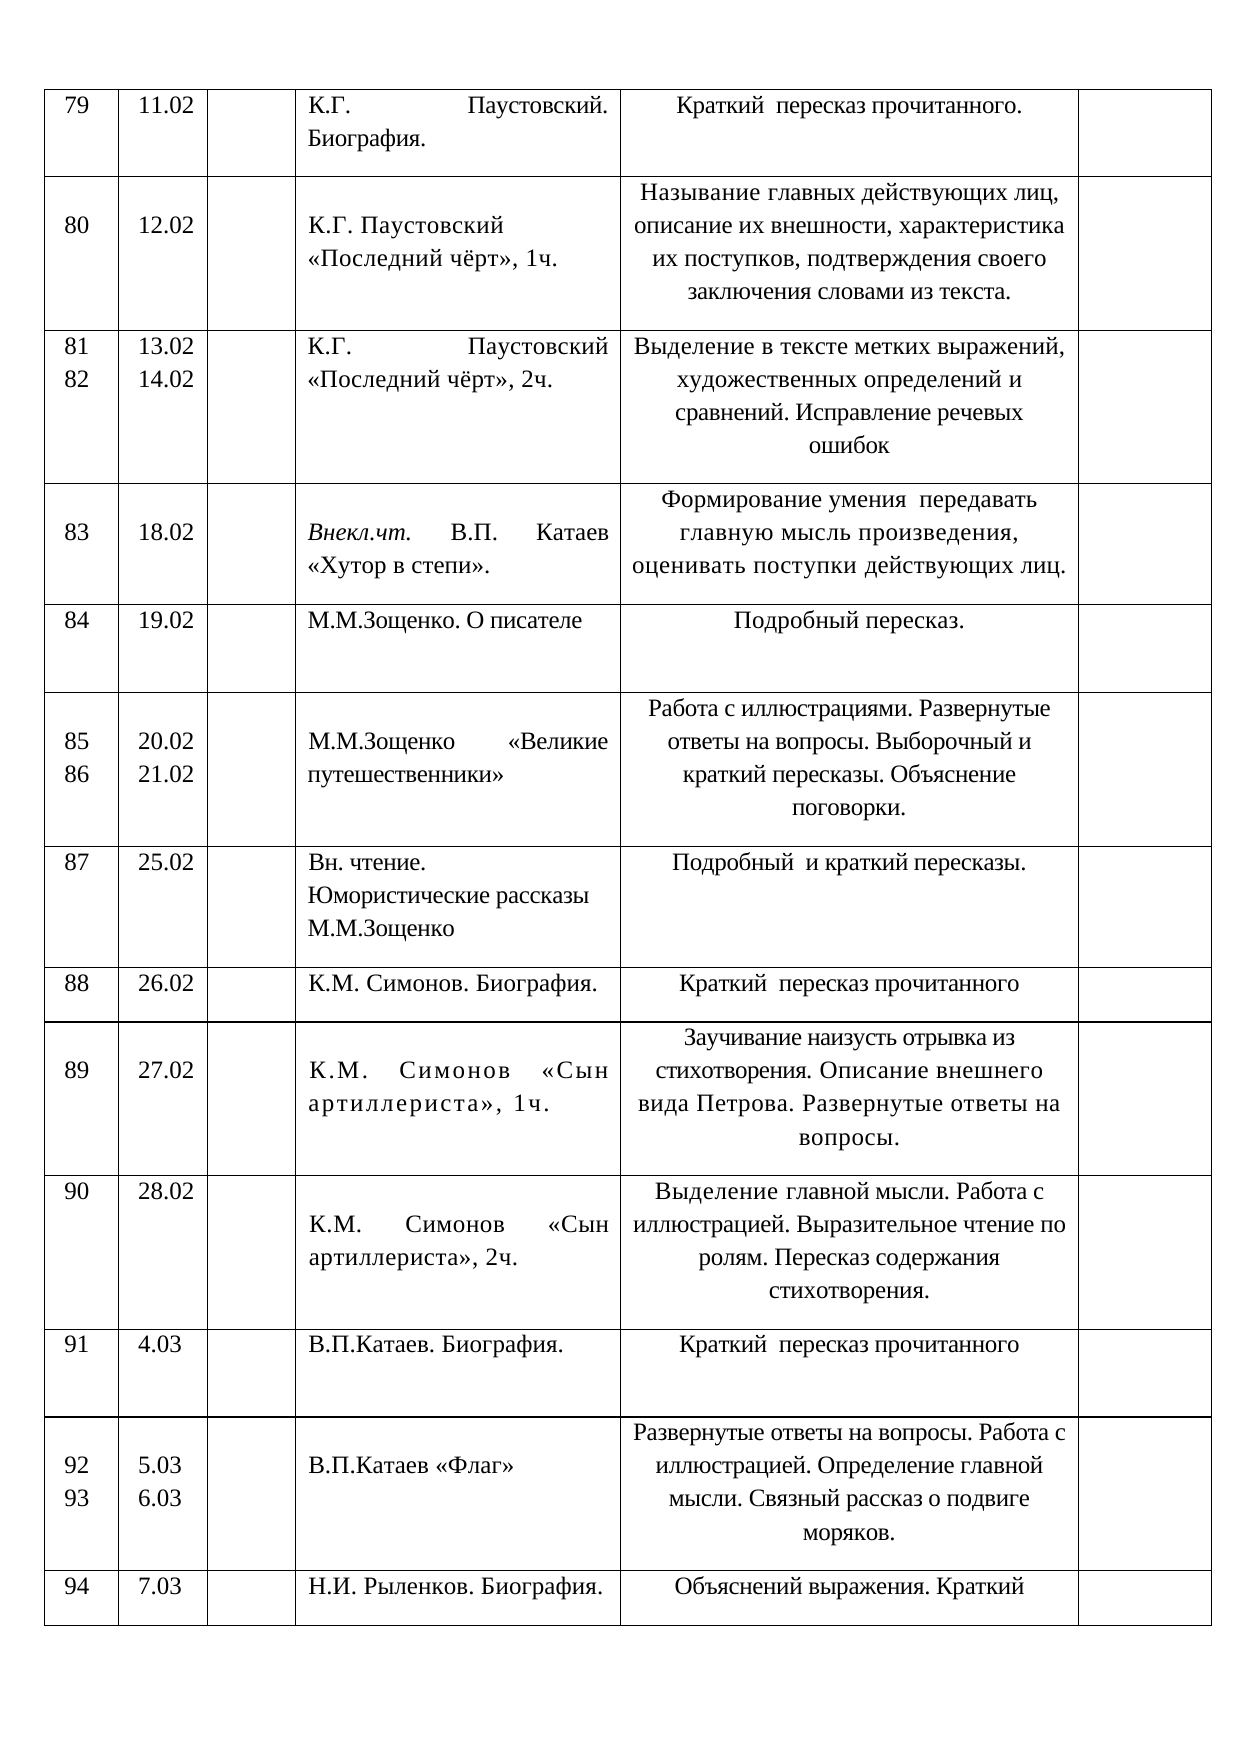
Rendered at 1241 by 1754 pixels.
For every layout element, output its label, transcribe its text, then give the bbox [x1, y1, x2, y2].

table_cell 89 [45, 1023, 118, 1175]
table_cell [208, 847, 295, 967]
table_cell К.М. Симонов «Сын артиллериста», 1ч. [296, 1023, 620, 1175]
table_cell 91 [45, 1330, 118, 1416]
table_cell 5.03 6.03 [119, 1418, 207, 1570]
table_cell [1079, 968, 1211, 1021]
table_cell [1079, 1176, 1211, 1328]
table_cell [208, 693, 295, 846]
table_cell [208, 484, 295, 604]
table_cell К.М. Симонов «Сын артиллериста», 2ч. [296, 1176, 620, 1328]
table_cell [208, 1176, 295, 1328]
table_cell 4.03 [119, 1330, 207, 1416]
table_cell Краткий пересказ прочитанного [621, 1330, 1078, 1416]
table_cell [208, 177, 295, 330]
table_cell [208, 90, 295, 176]
table_cell [1079, 1418, 1211, 1570]
table_cell 12.02 [119, 177, 207, 330]
table_cell 28.02 [119, 1176, 207, 1328]
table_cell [296, 1571, 620, 1625]
table_cell Выделение главной мысли. Работа с иллюстрацией. Выразительное чтение по ролям. Пересказ содержания стихотворения. [621, 1176, 1078, 1328]
table_cell [1079, 605, 1211, 692]
table_cell Внекл.чт. В.П. Катаев «Хутор в степи». [296, 484, 620, 604]
table_cell Развернутые ответы на вопросы. Работа с иллюстрацией. Определение главной мысли. Связный рассказ о подвиге моряков. [621, 1418, 1078, 1570]
table_cell 19.02 [119, 605, 207, 692]
table_cell [1079, 331, 1211, 483]
table_cell Подробный пересказ. [621, 605, 1078, 692]
table_cell 84 [45, 605, 118, 692]
table_cell Выделение в тексте метких выражений, художественных определений и сравнений. Исправление речевых ошибок [621, 331, 1078, 483]
table_cell 81 82 [45, 331, 118, 483]
table_cell 26.02 [119, 968, 207, 1021]
table_cell [208, 605, 295, 692]
table_cell Вн. чтение. Юмористические рассказы М.М.Зощенко [296, 847, 620, 967]
table_cell [1079, 1330, 1211, 1416]
table_cell [208, 1571, 295, 1625]
table_cell [208, 1023, 295, 1175]
table_cell [1079, 847, 1211, 967]
table_cell М.М.Зощенко «Великие путешественники» [296, 693, 620, 846]
table_cell 18.02 [119, 484, 207, 604]
table_cell 79 [45, 90, 118, 176]
table_cell 87 [45, 847, 118, 967]
table_cell К.Г. Паустовский «Последний чёрт», 1ч. [296, 177, 620, 330]
table_cell 92 93 [45, 1418, 118, 1570]
table_cell 7.03 [119, 1571, 207, 1625]
table_cell 83 [45, 484, 118, 604]
table_cell Формирование умения передавать главную мысль произведения, оценивать поступки действующих лиц. [621, 484, 1078, 604]
table_cell [208, 968, 295, 1021]
table_cell [1079, 693, 1211, 846]
table_cell В.П.Катаев «Флаг» [296, 1418, 620, 1570]
table_cell [1079, 177, 1211, 330]
table_cell 85 86 [45, 693, 118, 846]
table_cell [208, 331, 295, 483]
table_cell Подробный и краткий пересказы. [621, 847, 1078, 967]
table_cell Работа с иллюстрациями. Развернутые ответы на вопросы. Выборочный и краткий пересказы. Объяснение поговорки. [621, 693, 1078, 846]
table_cell 13.02 14.02 [119, 331, 207, 483]
table_cell [1079, 90, 1211, 176]
table_cell [1079, 1571, 1211, 1625]
table_cell 90 [45, 1176, 118, 1328]
table_cell 80 [45, 177, 118, 330]
table_cell 88 [45, 968, 118, 1021]
table_cell К.Г. Паустовский. Биография. [296, 90, 620, 176]
table_cell М.М.Зощенко. О писателе [296, 605, 620, 692]
table_cell Называние главных действующих лиц, описание их внешности, характеристика их поступков, подтверждения своего заключения словами из текста. [621, 177, 1078, 330]
table_cell К.Г. Паустовский «Последний чёрт», 2ч. [296, 331, 620, 483]
table_cell 94 [45, 1571, 118, 1625]
table_cell [208, 1330, 295, 1416]
table_cell [1079, 1023, 1211, 1175]
table_cell Краткий пересказ прочитанного [621, 968, 1078, 1021]
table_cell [621, 1571, 1078, 1625]
table_cell [208, 1418, 295, 1570]
table_cell 27.02 [119, 1023, 207, 1175]
table_cell К.М. Симонов. Биография. [296, 968, 620, 1021]
table_cell Краткий пересказ прочитанного. [621, 90, 1078, 176]
table_cell [1079, 484, 1211, 604]
table_cell 25.02 [119, 847, 207, 967]
table_cell 11.02 [119, 90, 207, 176]
table_cell В.П.Катаев. Биография. [296, 1330, 620, 1416]
table_cell 20.02 21.02 [119, 693, 207, 846]
table_cell Заучивание наизусть отрывка из стихотворения. Описание внешнего вида Петрова. Развернутые ответы на вопросы. [621, 1023, 1078, 1175]
